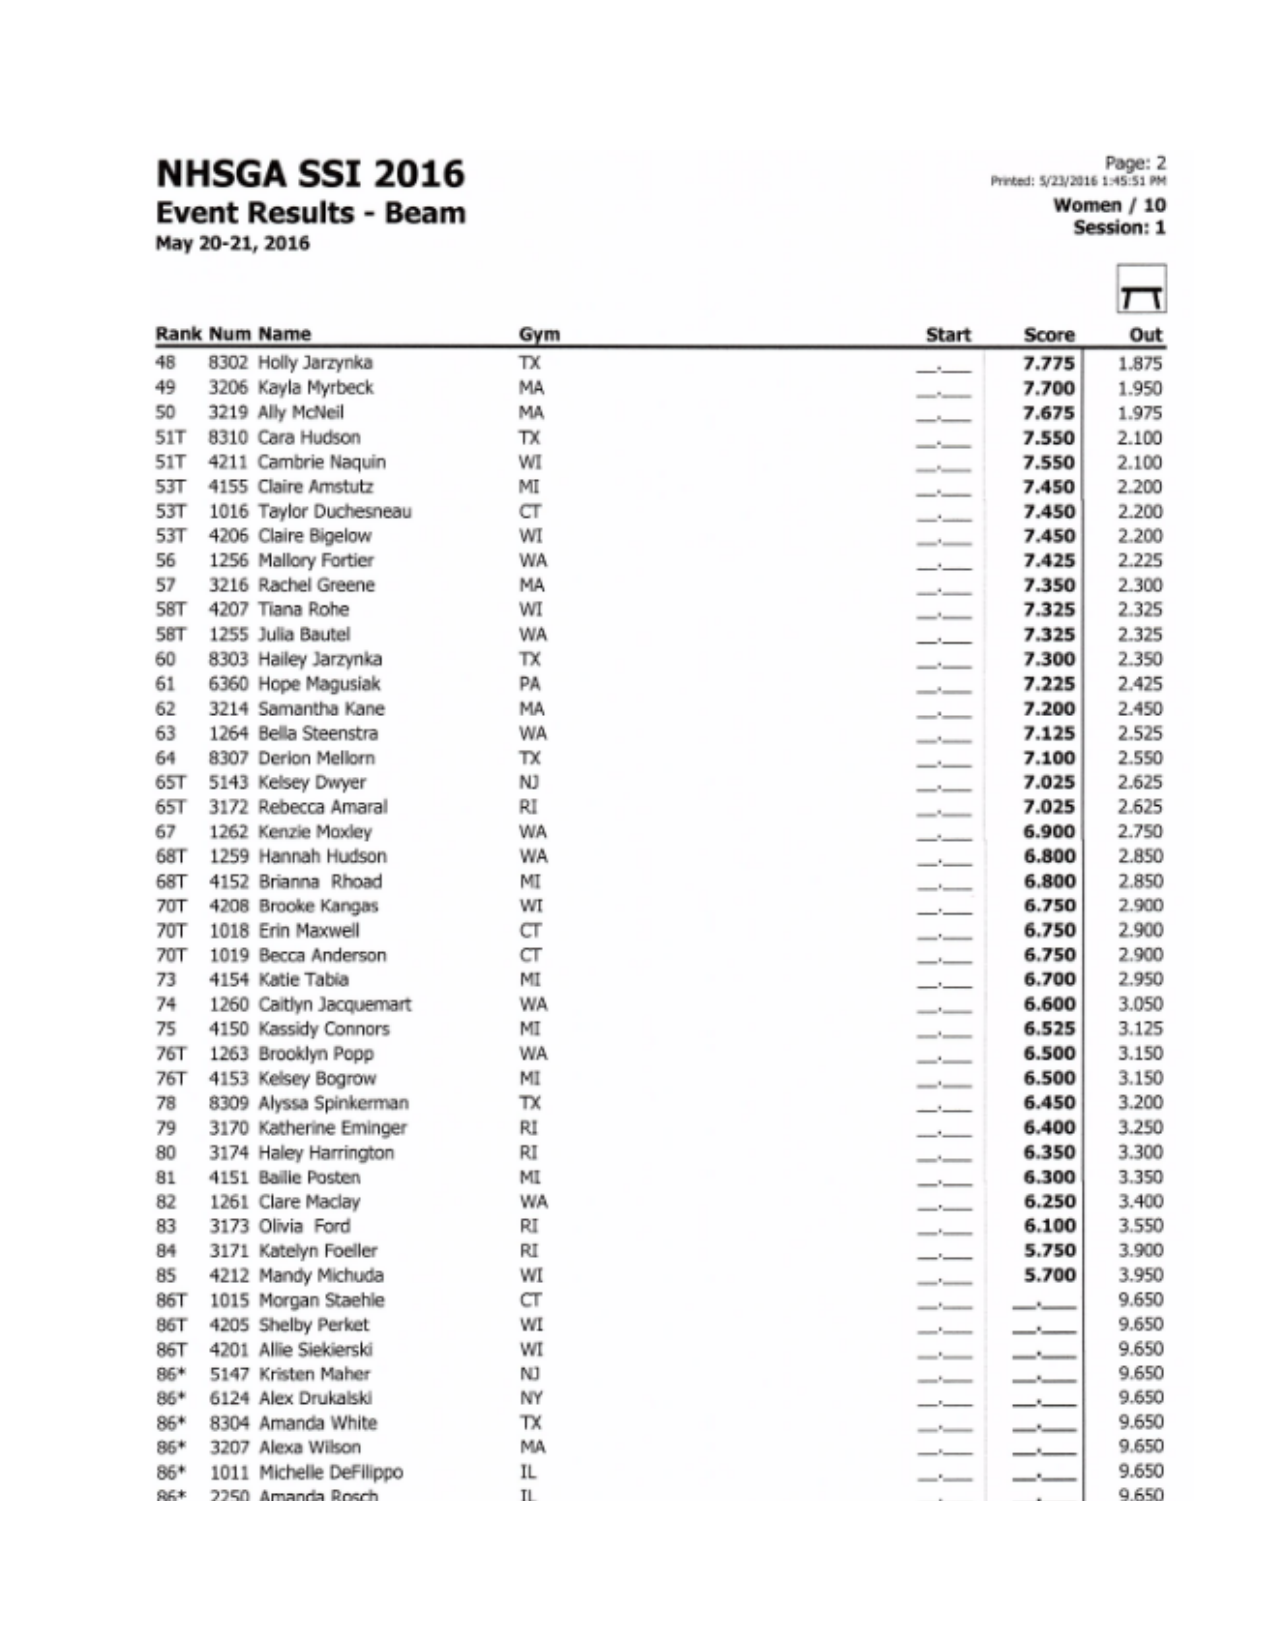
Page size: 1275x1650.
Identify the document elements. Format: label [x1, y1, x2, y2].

picture [150, 150, 1195, 1501]
